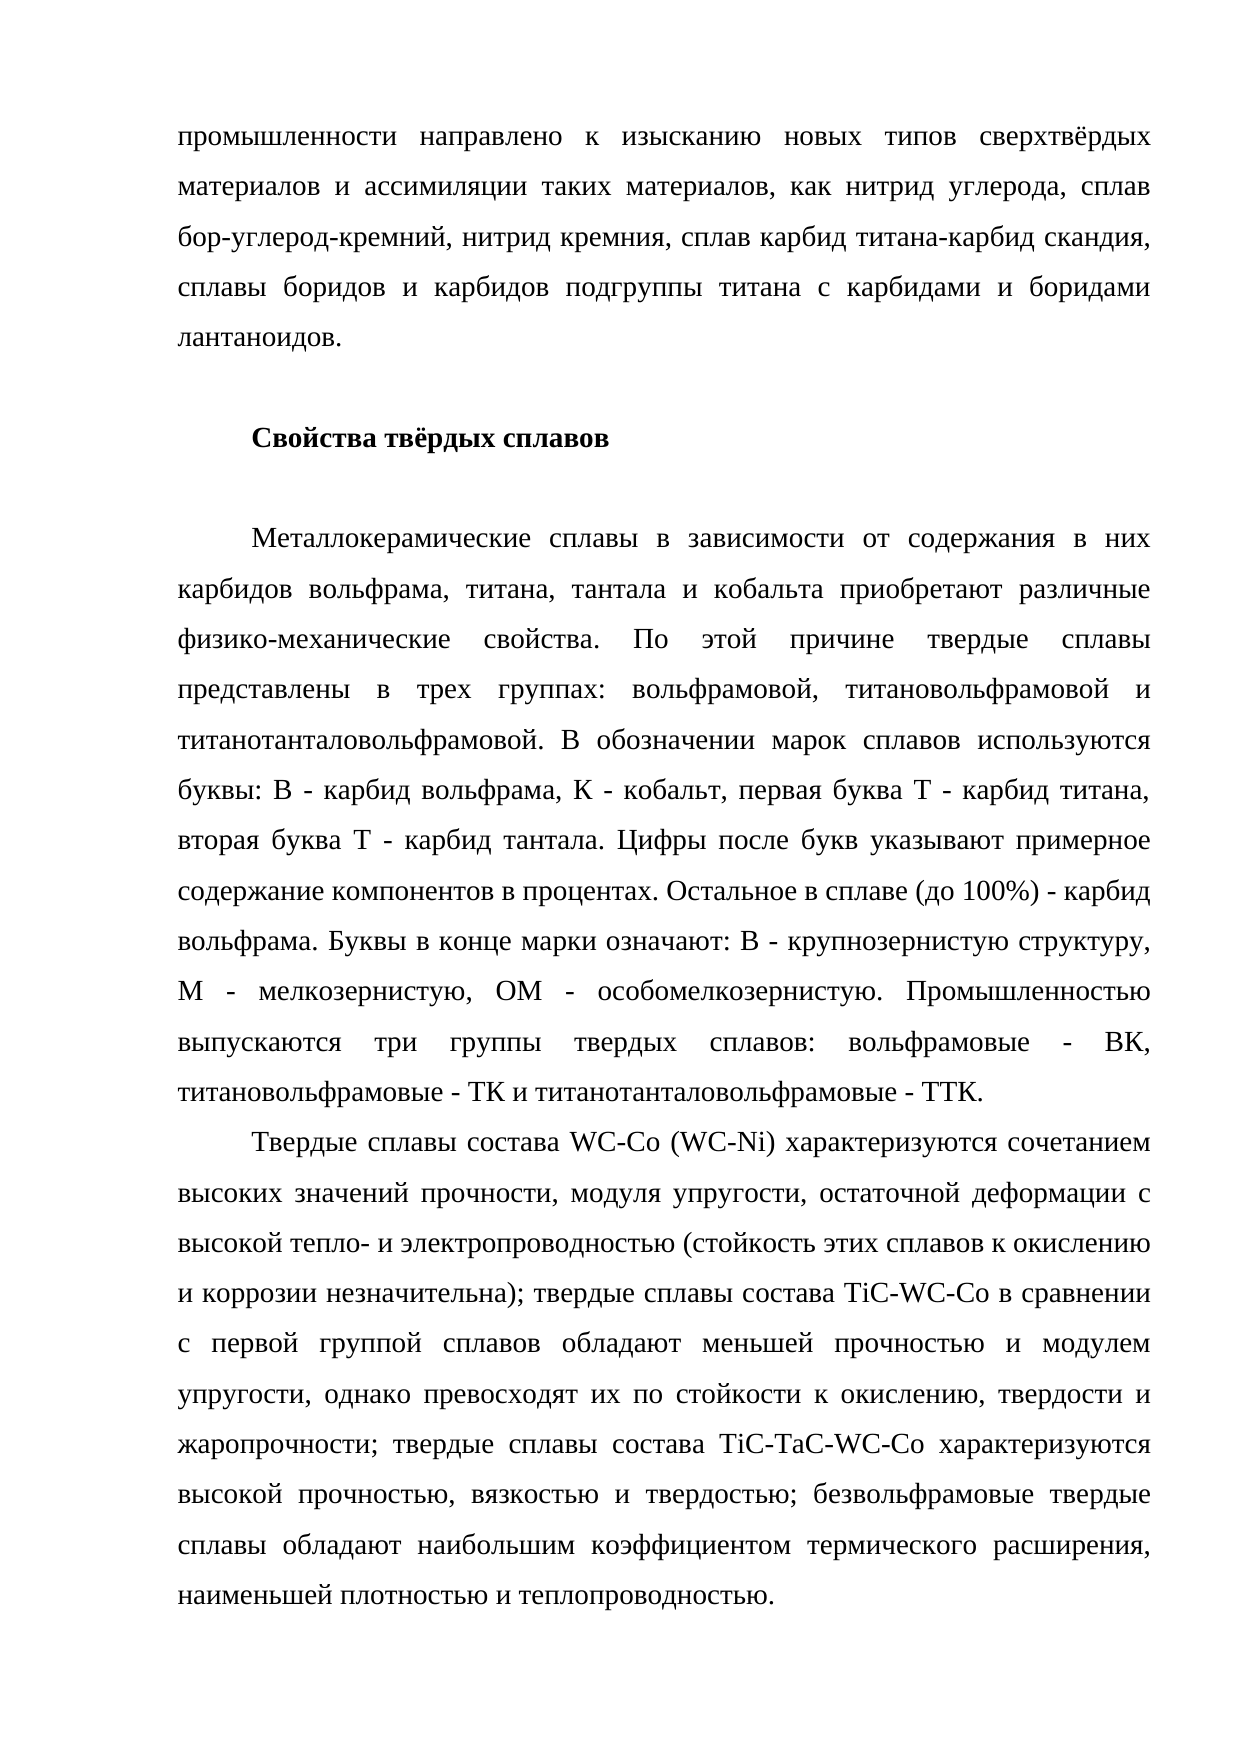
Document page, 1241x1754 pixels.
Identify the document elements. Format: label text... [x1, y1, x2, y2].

subtitle Свойства твёрдых сплавов [177, 420, 1152, 453]
text Металлокерамические сплавы в зависимости от содержания в них карбидов вольфрама, титана, тантала и кобальта приобретают различные физико-механические свойства. По этой причине твердые сплавы представлены в трех группах: вольфрамовой, титановольфрамовой и титанотанталовольфрамовой. В обозначении марок сплавов используются буквы: В - карбид вольфрама, К - кобальт, первая буква Т - карбид титана, вторая буква Т - карбид тантала. Цифры после букв указывают примерное содержание компонентов в процентах. Остальное в сплаве (до 100%) - карбид вольфрама. Буквы в конце марки означают: В - крупнозернистую структуру, М - мелкозернистую, ОМ - особомелкозернистую. Промышленностью выпускаются три группы твердых сплавов: вольфрамовые - ВК, титановольфрамовые - ТК и титанотанталовольфрамовые - ТТК. [177, 521, 1152, 1108]
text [177, 118, 1152, 353]
text Твердые сплавы состава WC-Co (WC-Ni) характеризуются сочетанием высоких значений прочности, модуля упругости, остаточной деформации с высокой тепло- и электропроводностью (стойкость этих сплавов к окислению и коррозии незначительна); твердые сплавы состава TiC-WC-Co в сравнении с первой группой сплавов обладают меньшей прочностью и модулем упругости, однако превосходят их по стойкости к окислению, твердости и жаропрочности; твердые сплавы состава TiC-TaC-WC-Co характеризуются высокой прочностью, вязкостью и твердостью; безвольфрамовые твердые сплавы обладают наибольшим коэффициентом термического расширения, наименьшей плотностью и теплопроводностью. [177, 1124, 1152, 1611]
